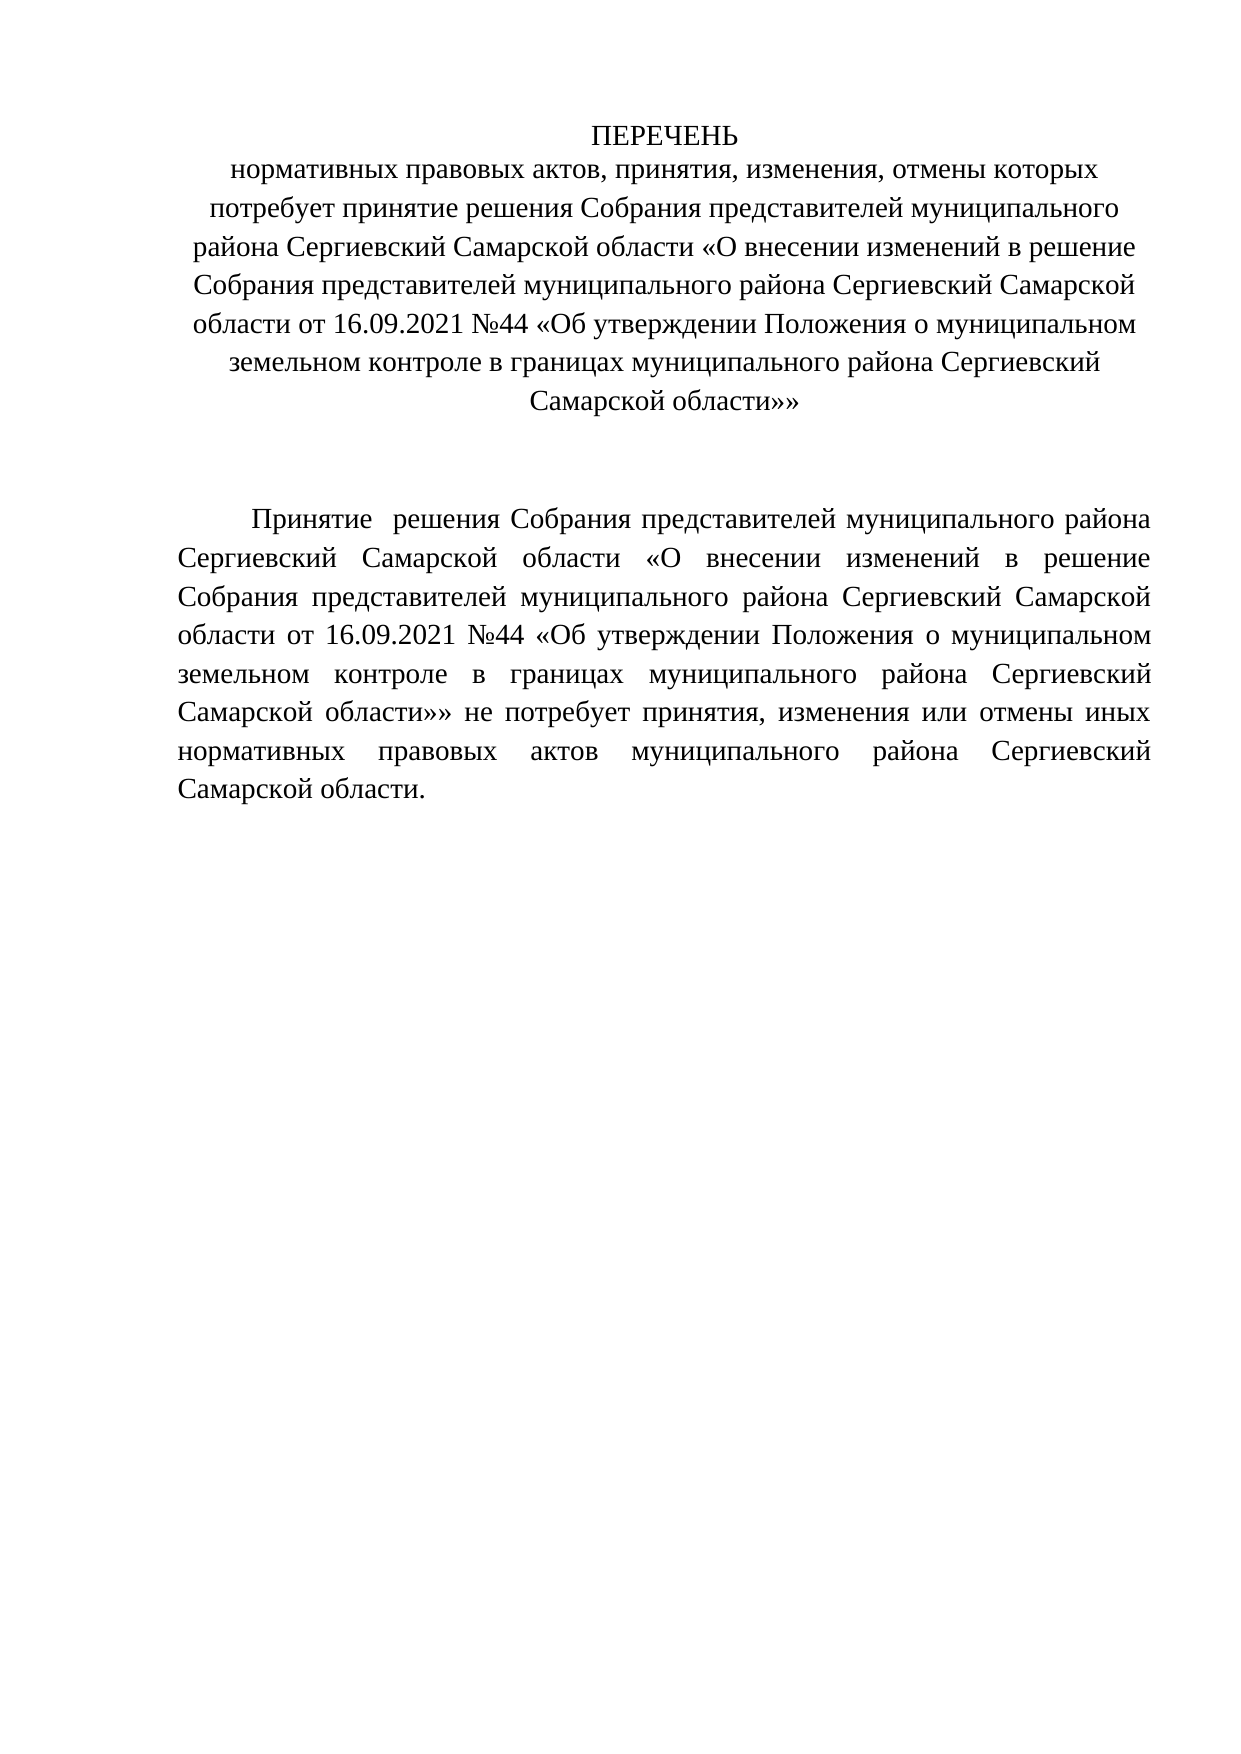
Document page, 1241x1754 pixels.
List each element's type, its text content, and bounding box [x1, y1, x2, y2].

text нормативных правовых актов, принятия, изменения, отмены которых потребует принятие решения Собрания представителей муниципального района Сергиевский Самарской области «О внесении изменений в решение Собрания представителей муниципального района Сергиевский Самарской области от 16.09.2021 №44 «Об утверждении Положения о муниципальном земельном контроле в границах муниципального района Сергиевский Самарской области»» [177, 152, 1152, 416]
text ПЕРЕЧЕНЬ [177, 118, 1152, 152]
text Принятие решения Собрания представителей муниципального района Сергиевский Самарской области «О внесении изменений в решение Собрания представителей муниципального района Сергиевский Самарской области от 16.09.2021 №44 «Об утверждении Положения о муниципальном земельном контроле в границах муниципального района Сергиевский Самарской области»» не потребует принятия, изменения или отмены иных нормативных правовых актов муниципального района Сергиевский Самарской области. [177, 502, 1152, 805]
